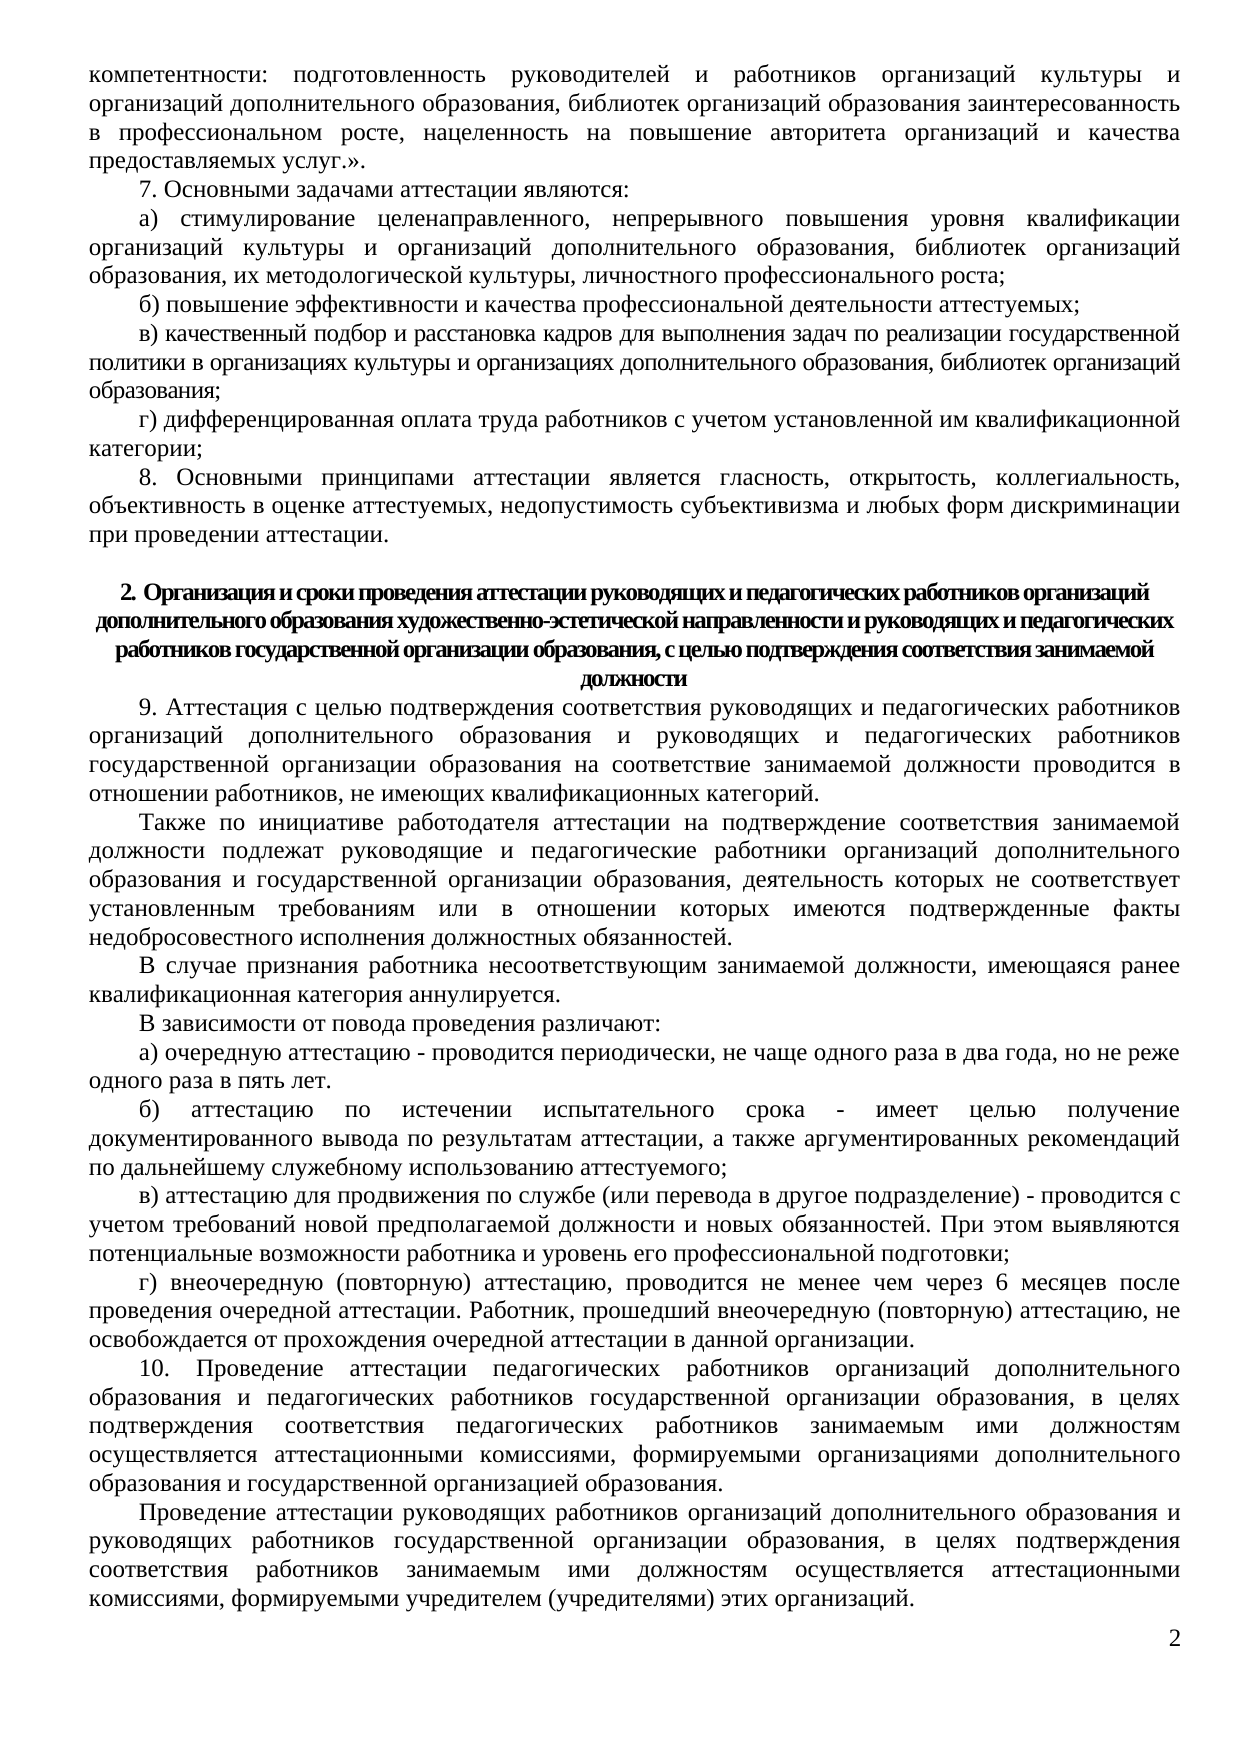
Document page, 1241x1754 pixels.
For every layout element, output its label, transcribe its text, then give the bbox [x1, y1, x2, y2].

text г) внеочередную (повторную) аттестацию, проводится не менее чем через 6 месяцев после проведения очередной аттестации. Работник, прошедший внеочередную (повторную) аттестацию, не освобождается от прохождения очередной аттестации в данной организации. [89, 1267, 1181, 1353]
text 7. Основными задачами аттестации являются: [89, 174, 1181, 203]
text Проведение аттестации руководящих работников организаций дополнительного образования и руководящих работников государственной организации образования, в целях подтверждения соответствия работников занимаемым ими должностям осуществляется аттестационными комиссиями, формируемыми учредителем (учредителями) этих организаций. [89, 1497, 1181, 1612]
text б) аттестацию по истечении испытательного срока - имеет целью получение документированного вывода по результатам аттестации, а также аргументированных рекомендаций по дальнейшему служебному использованию аттестуемого; [89, 1094, 1181, 1180]
text 8. Основными принципами аттестации является гласность, открытость, коллегиальность, объективность в оценке аттестуемых, недопустимость субъективизма и любых форм дискриминации при проведении аттестации. [89, 462, 1181, 548]
text а) стимулирование целенаправленного, непрерывного повышения уровня квалификации организаций культуры и организаций дополнительного образования, библиотек организаций образования, их методологической культуры, личностного профессионального роста; [89, 203, 1181, 289]
text 9. Аттестация с целью подтверждения соответствия руководящих и педагогических работников организаций дополнительного образования и руководящих и педагогических работников государственной организации образования на соответствие занимаемой должности проводится в отношении работников, не имеющих квалификационных категорий. [89, 692, 1181, 807]
text 10. Проведение аттестации педагогических работников организаций дополнительного образования и педагогических работников государственной организации образования, в целях подтверждения соответствия педагогических работников занимаемым ими должностям осуществляется аттестационными комиссиями, формируемыми организациями дополнительного образования и государственной организацией образования. [89, 1353, 1181, 1497]
text Также по инициативе работодателя аттестации на подтверждение соответствия занимаемой должности подлежат руководящие и педагогические работники организаций дополнительного образования и государственной организации образования, деятельность которых не соответствует установленным требованиям или в отношении которых имеются подтвержденные факты недобросовестного исполнения должностных обязанностей. [89, 807, 1181, 950]
text В зависимости от повода проведения различают: [89, 1008, 1181, 1037]
text б) повышение эффективности и качества профессиональной деятельности аттестуемых; [89, 289, 1181, 318]
text г) дифференцированная оплата труда работников с учетом установленной им квалификационной категории; [89, 404, 1181, 462]
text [89, 59, 1181, 174]
text в) аттестацию для продвижения по службе (или перевода в другое подразделение) - проводится с учетом требований новой предполагаемой должности и новых обязанностей. При этом выявляются потенциальные возможности работника и уровень его профессиональной подготовки; [89, 1180, 1181, 1267]
text в) качественный подбор и расстановка кадров для выполнения задач по реализации государственной политики в организациях культуры и организациях дополнительного образования, библиотек организаций образования; [89, 318, 1181, 404]
subtitle 2. Организация и сроки проведения аттестации руководящих и педагогических работников организаций дополнительного образования художественно-эстетической направленности и руководящих и педагогических работников государственной организации образования, с целью подтверждения соответствия занимаемой должности [89, 577, 1181, 692]
text В случае признания работника несоответствующим занимаемой должности, имеющаяся ранее квалификационная категория аннулируется. [89, 950, 1181, 1008]
text а) очередную аттестацию - проводится периодически, не чаще одного раза в два года, но не реже одного раза в пять лет. [89, 1037, 1181, 1094]
